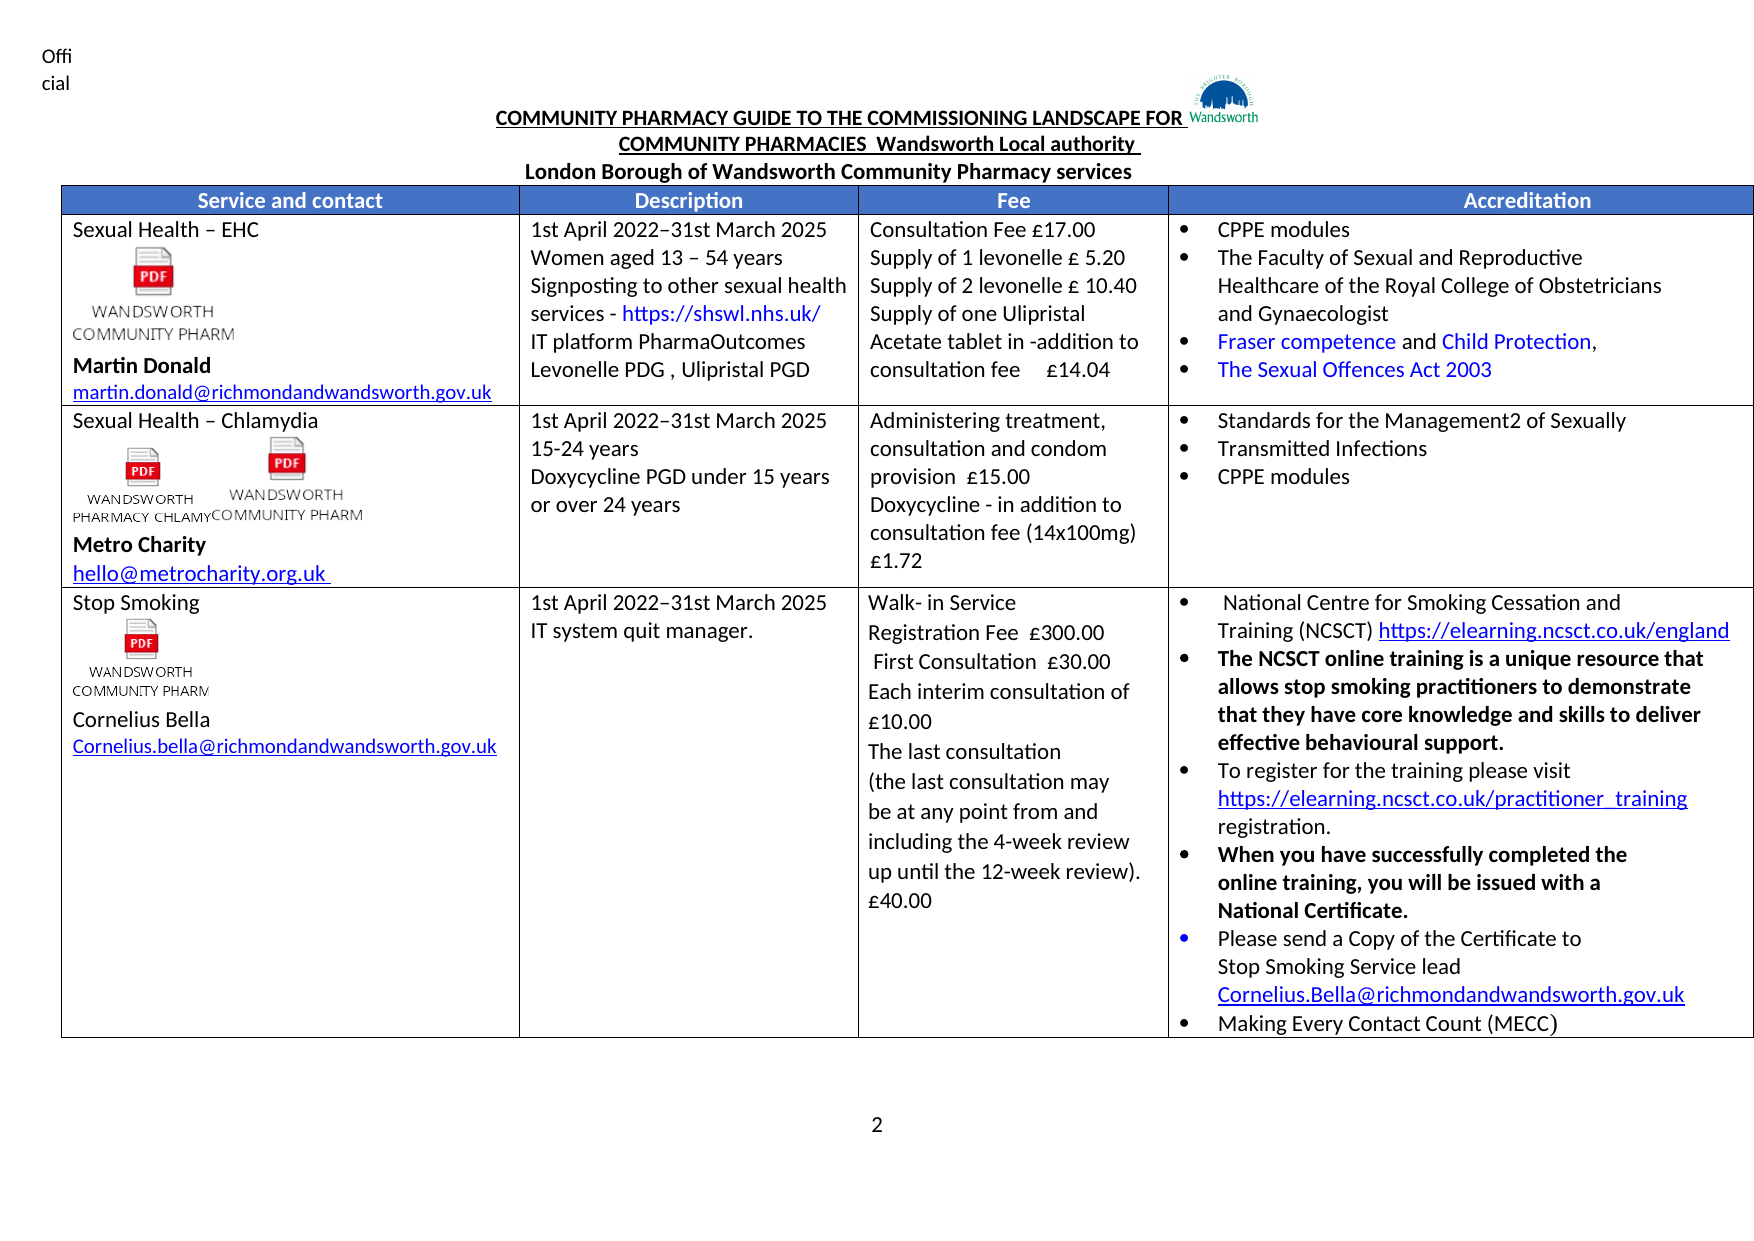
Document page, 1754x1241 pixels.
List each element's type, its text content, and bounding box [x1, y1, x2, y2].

table_cell Stop Smoking Cornelius Bella Cornelius.bella@richmondandwandsworth.gov.uk [62, 588, 519, 1037]
table_header Accreditation [1169, 186, 1753, 214]
text London Borough of Wandsworth Community Pharmacy services [525, 157, 1604, 185]
table_cell 1st April 2022–31st March 2025 15-24 years Doxycycline PGD under 15 years or over 24 years [520, 406, 858, 587]
table_header Service and contact [62, 186, 519, 214]
table_cell 1st April 2022–31st March 2025 IT system quit manager. [520, 588, 858, 1037]
table_cell Standards for the Management2 of Sexually Transmitted Infections CPPE modules [1169, 406, 1753, 587]
table_cell Walk- in Service Registration Fee £300.00 First Consultation £30.00 Each interim consultation of £10.00 The last consultation (the last consultation may be at any point from and including the 4-week review up until the 12-week review). £40.00 [859, 588, 1168, 1037]
table_cell Sexual Health – EHC Martin Donald martin.donald@richmondandwandsworth.gov.uk [62, 215, 519, 405]
table_header Description [520, 186, 858, 214]
table_cell CPPE modules The Faculty of Sexual and Reproductive Healthcare of the Royal College of Obstetricians and Gynaecologist Fraser competence and Child Protection, The Sexual Offences Act 2003 [1169, 215, 1753, 405]
table_cell National Centre for Smoking Cessation and Training (NCSCT) https://elearning.ncsct.co.uk/england The NCSCT online training is a unique resource that allows stop smoking practitioners to demonstrate that they have core knowledge and skills to deliver effective behavioural support. To register for the training please visit https://elearning.ncsct.co.uk/practitioner_training registration. When you have successfully completed the online training, you will be issued with a National Certificate. Please send a Copy of the Certificate to Stop Smoking Service lead Cornelius.Bella@richmondandwandsworth.gov.uk Making Every Contact Count (MECC) [1169, 588, 1753, 1037]
table_cell 1st April 2022–31st March 2025 Women aged 13 – 54 years Signposting to other sexual health services - https://shswl.nhs.uk/ IT platform PharmaOutcomes Levonelle PDG , Ulipristal PGD [520, 215, 858, 405]
table_cell Administering treatment, consultation and condom provision £15.00 Doxycycline - in addition to consultation fee (14x100mg) £1.72 [859, 406, 1168, 587]
table_header Fee [859, 186, 1168, 214]
picture [1188, 73, 1259, 126]
table_cell Consultation Fee £17.00 Supply of 1 levonelle £ 5.20 Supply of 2 levonelle £ 10.40 Supply of one Ulipristal Acetate tablet in -addition to consultation fee £14.04 [859, 215, 1168, 405]
table_cell Sexual Health – Chlamydia Metro Charity hello@metrocharity.org.uk [62, 406, 519, 587]
